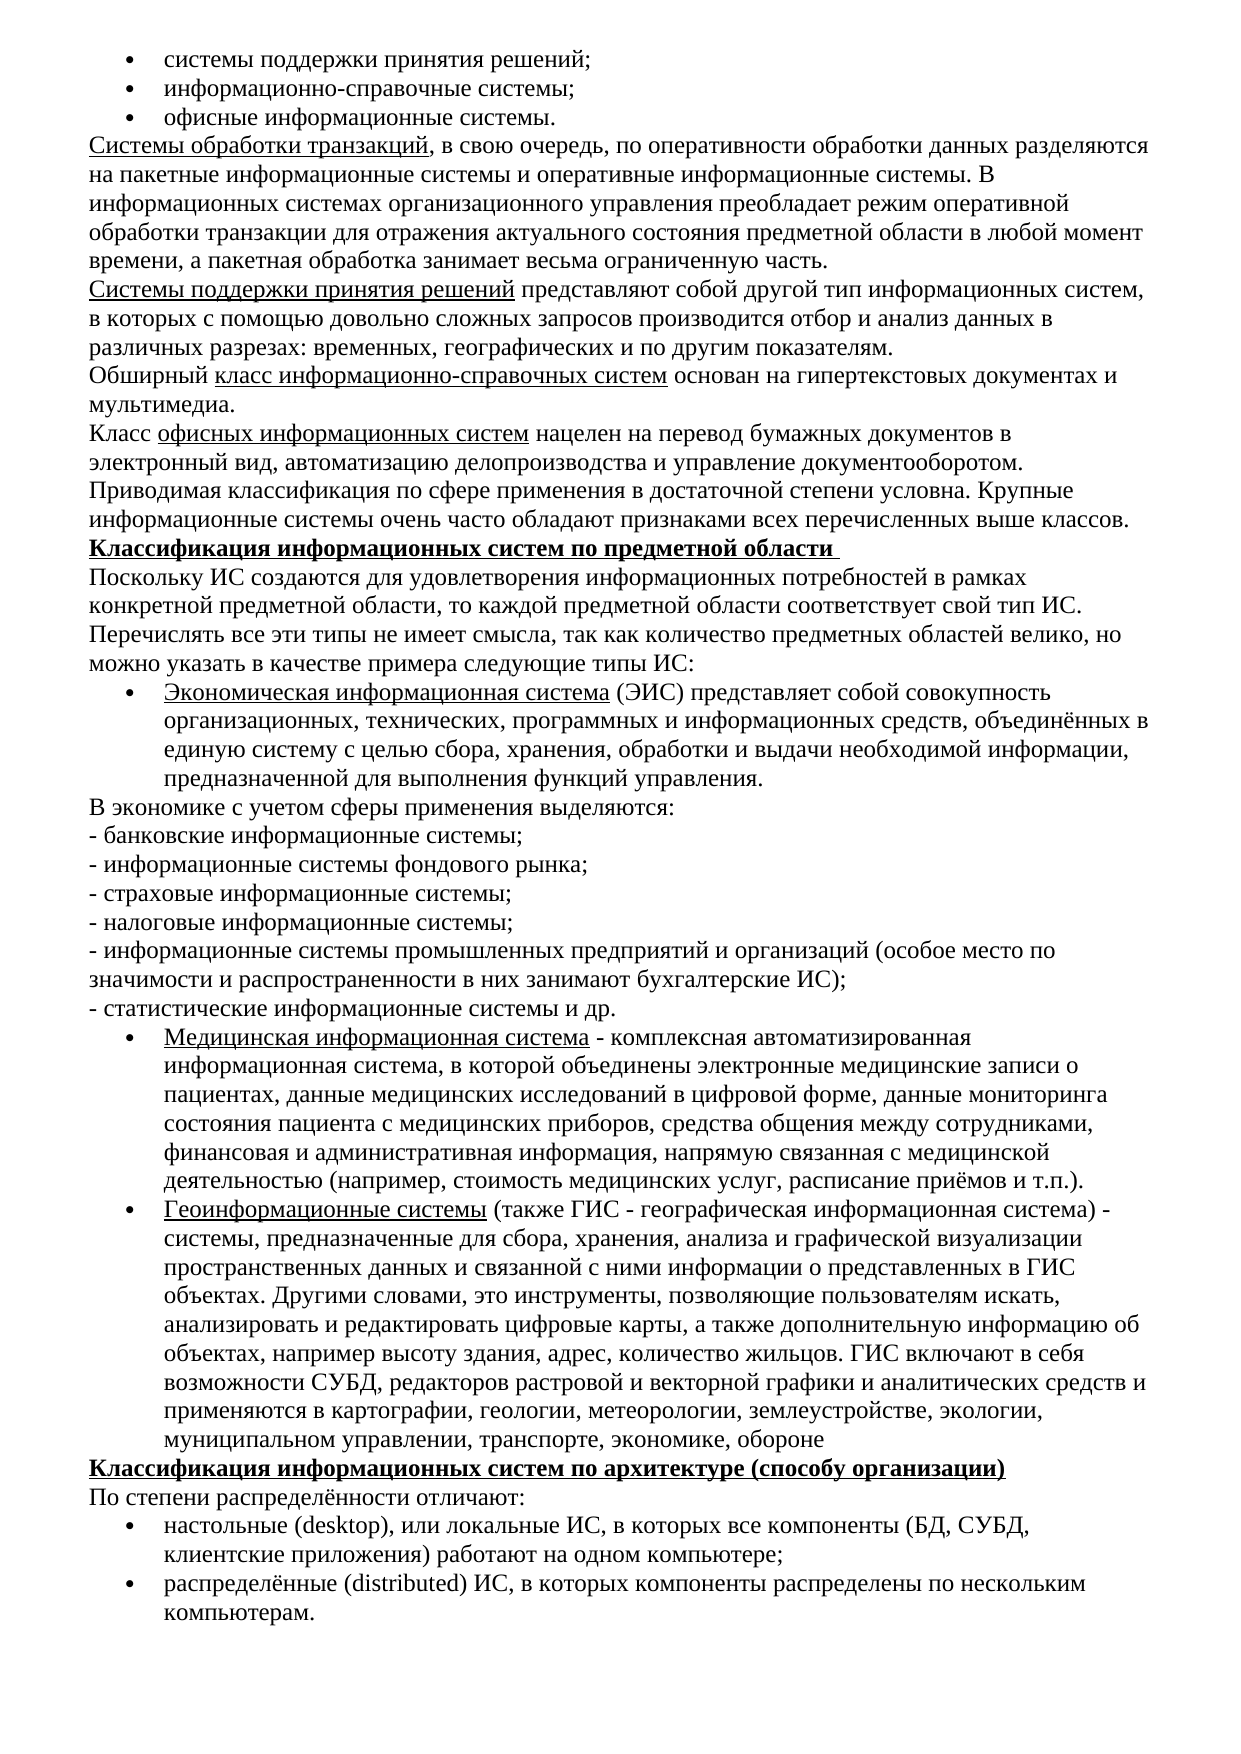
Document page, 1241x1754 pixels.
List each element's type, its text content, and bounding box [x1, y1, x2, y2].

text - банковские информационные системы; [89, 821, 1152, 849]
text - информационные системы фондового рынка; [89, 849, 1152, 878]
text Класс офисных информационных систем нацелен на перевод бумажных документов в электронный вид, автоматизацию делопроизводства и управление документооборотом. [89, 418, 1152, 476]
text Классификация информационных систем по предметной области [89, 533, 1152, 562]
text Обширный класс информационно-справочных систем основан на гипертекстовых документах и мультимедиа. [89, 361, 1152, 418]
list настольные (desktop), или локальные ИС, в которых все компоненты (БД, СУБД, клиентские приложения) работают на одном компьютере; [126, 1511, 1152, 1568]
text - статистические информационные системы и др. [89, 993, 1152, 1022]
text - налоговые информационные системы; [89, 907, 1152, 936]
text Системы обработки транзакций, в свою очередь, по оперативности обработки данных разделяются на пакетные информационные системы и оперативные информационные системы. В информационных системах организационного управления преобладает режим оперативной обработки транзакции для отражения актуального состояния предметной области в любой момент времени, а пакетная обработка занимает весьма ограниченную часть. [89, 131, 1152, 274]
text Поскольку ИС создаются для удовлетворения информационных потребностей в рамках конкретной предметной области, то каждой предметной области соответствует свой тип ИС. Перечислять все эти типы не имеет смысла, так как количество предметных областей велико, но можно указать в качестве примера следующие типы ИС: [89, 562, 1152, 677]
text Классификация информационных систем по архитектуре (способу организации) [89, 1453, 1152, 1482]
text В экономике с учетом сферы применения выделяются: [89, 792, 1152, 821]
list Экономическая информационная система (ЭИС) представляет собой совокупность организационных, технических, программных и информационных средств, объединённых в единую систему с целью сбора, хранения, обработки и выдачи необходимой информации, предназначенной для выполнения функций управления. [126, 677, 1152, 792]
text Системы поддержки принятия решений представляют собой другой тип информационных систем, в которых с помощью довольно сложных запросов производится отбор и анализ данных в различных разрезах: временных, географических и по другим показателям. [89, 274, 1152, 361]
list системы поддержки принятия решений; [126, 44, 1152, 73]
list офисные информационные системы. [126, 102, 1152, 131]
text - страховые информационные системы; [89, 878, 1152, 907]
list Медицинская информационная система - комплексная автоматизированная информационная система, в которой объединены электронные медицинские записи о пациентах, данные медицинских исследований в цифровой форме, данные мониторинга состояния пациента с медицинских приборов, средства общения между сотрудниками, финансовая и административная информация, напрямую связанная с медицинской деятельностью (например, стоимость медицинских услуг, расписание приёмов и т.п.). [126, 1022, 1152, 1194]
text По степени распределённости отличают: [89, 1482, 1152, 1511]
list распределённые (distributed) ИС, в которых компоненты распределены по нескольким компьютерам. [126, 1568, 1152, 1626]
text Приводимая классификация по сфере применения в достаточной степени условна. Крупные информационные системы очень часто обладают признаками всех перечисленных выше классов. [89, 476, 1152, 533]
text - информационные системы промышленных предприятий и организаций (особое место по значимости и распространенности в них занимают бухгалтерские ИС); [89, 936, 1152, 993]
list информационно-справочные системы; [126, 73, 1152, 102]
list Геоинформационные системы (также ГИС - географическая информационная система) - системы, предназначенные для сбора, хранения, анализа и графической визуализации пространственных данных и связанной с ними информации о представленных в ГИС объектах. Другими словами, это инструменты, позволяющие пользователям искать, анализировать и редактировать цифровые карты, а также дополнительную информацию об объектах, например высоту здания, адрес, количество жильцов. ГИС включают в себя возможности СУБД, редакторов растровой и векторной графики и аналитических средств и применяются в картографии, геологии, метеорологии, землеустройстве, экологии, муниципальном управлении, транспорте, экономике, обороне [126, 1194, 1152, 1453]
